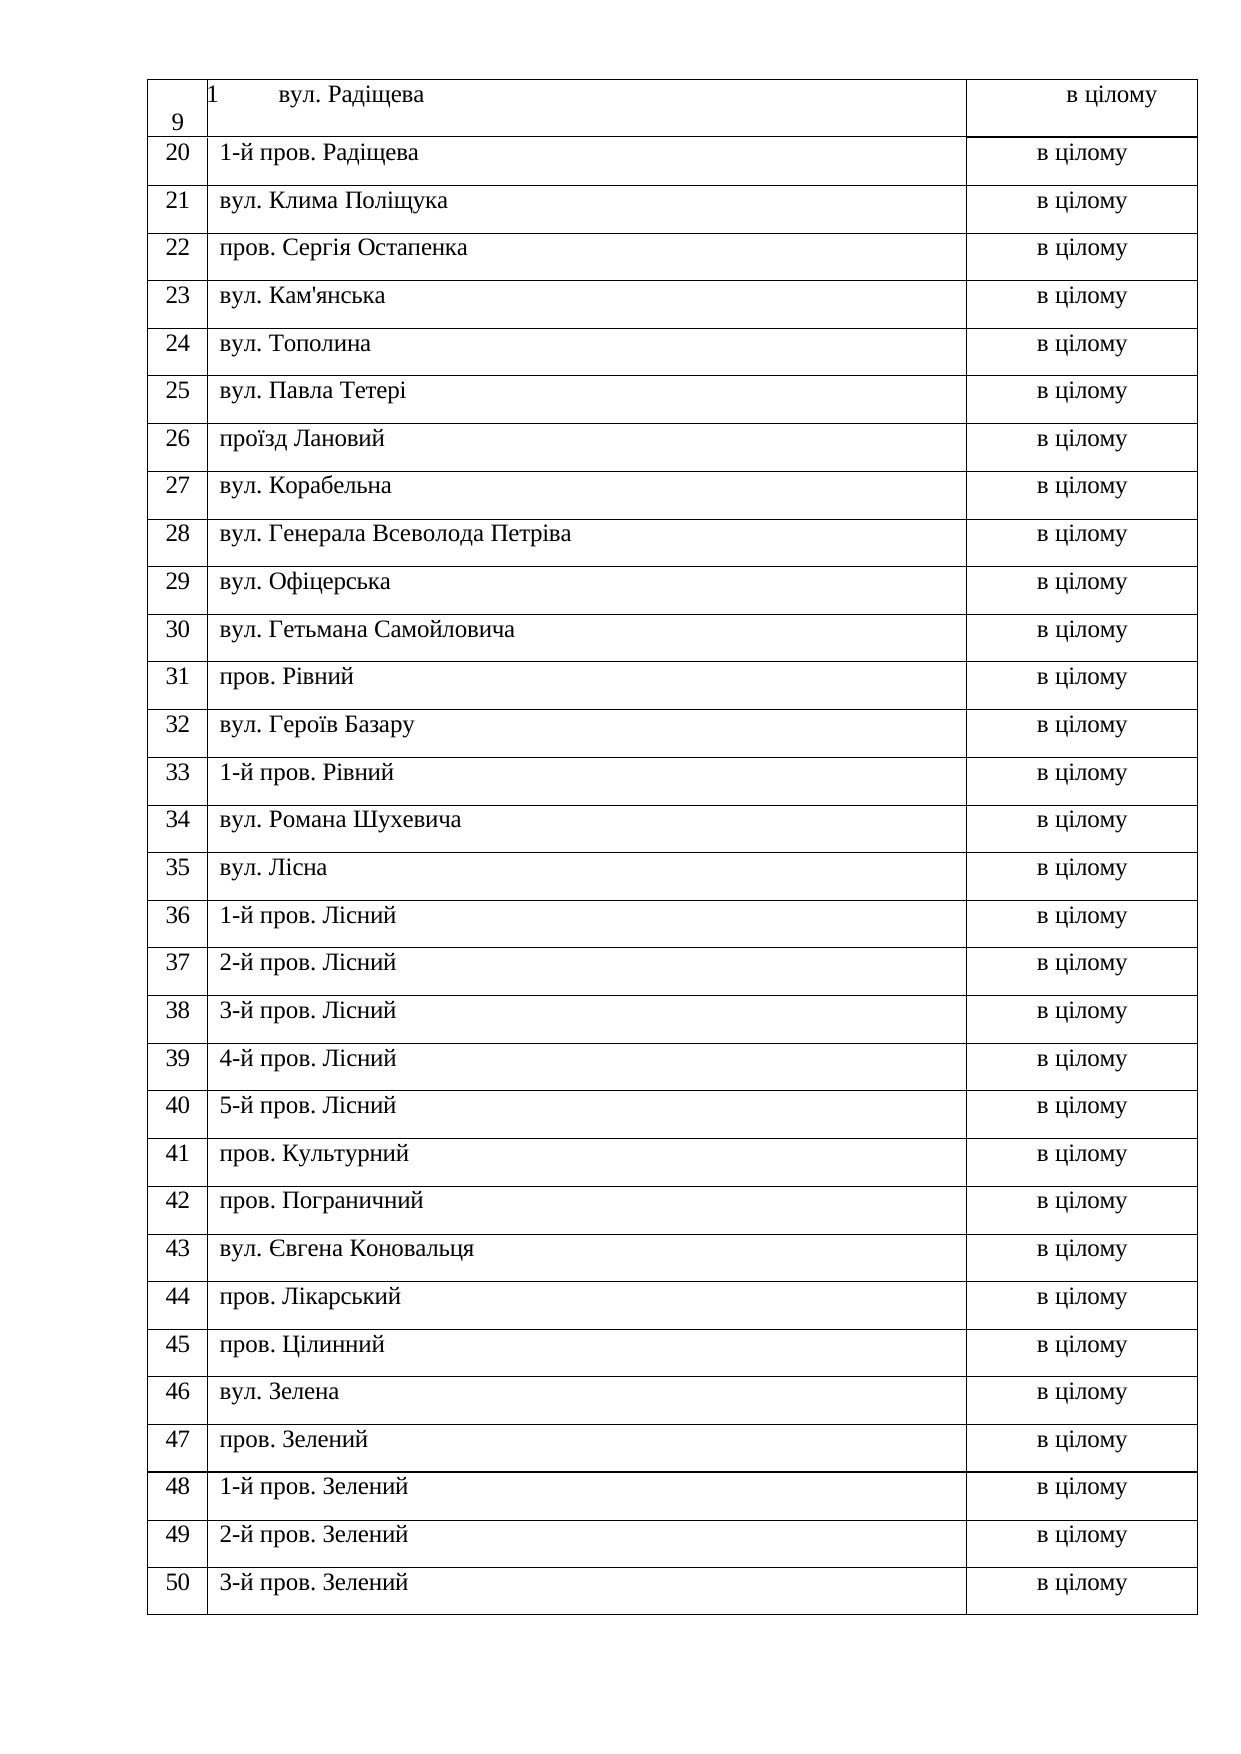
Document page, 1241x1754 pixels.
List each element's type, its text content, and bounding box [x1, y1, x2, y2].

table_cell 26 [148, 424, 207, 471]
table_cell в цілому [967, 806, 1197, 852]
table_cell 29 [148, 567, 207, 614]
table_cell 41 [148, 1139, 207, 1186]
table_cell 21 [148, 186, 207, 232]
table_cell в цілому [967, 329, 1197, 375]
table_cell 1-й пров. Лісний [208, 901, 966, 947]
table_cell в цілому [967, 80, 1197, 136]
table_cell 48 [148, 1473, 207, 1519]
table_cell в цілому [967, 1139, 1197, 1186]
table_cell в цілому [967, 1044, 1197, 1090]
table_cell вул. Генерала Всеволода Петріва [208, 520, 966, 566]
table_cell в цілому [967, 1568, 1197, 1614]
table_cell 24 [148, 329, 207, 375]
table_cell 32 [148, 710, 207, 757]
table_cell в цілому [967, 758, 1197, 804]
table_cell 28 [148, 520, 207, 566]
table_cell в цілому [967, 948, 1197, 995]
table_cell 23 [148, 281, 207, 328]
table_cell 2-й пров. Зелений [208, 1521, 966, 1567]
table_cell в цілому [967, 376, 1197, 423]
table_cell пров. Лікарський [208, 1282, 966, 1329]
table_cell в цілому [967, 710, 1197, 757]
table_cell пров. Культурний [208, 1139, 966, 1186]
table_cell в цілому [967, 853, 1197, 900]
table_cell вул. Тополина [208, 329, 966, 375]
table_cell вул. Павла Тетері [208, 376, 966, 423]
table_cell 3-й пров. Зелений [208, 1568, 966, 1614]
table_cell в цілому [967, 281, 1197, 328]
table_cell вул. Кам'янська [208, 281, 966, 328]
table_cell пров. Цілинний [208, 1330, 966, 1376]
table_cell пров. Пограничний [208, 1187, 966, 1233]
table_cell в цілому [967, 901, 1197, 947]
table_cell 44 [148, 1282, 207, 1329]
table_cell в цілому [967, 1473, 1197, 1519]
table_cell в цілому [967, 996, 1197, 1043]
table_header 1-й пров. Радіщева [208, 138, 966, 185]
table_cell пров. Рівний [208, 662, 966, 709]
table_cell в цілому [967, 1425, 1197, 1471]
table_cell в цілому [967, 520, 1197, 566]
table_cell в цілому [967, 424, 1197, 471]
table_cell 2-й пров. Лісний [208, 948, 966, 995]
table_cell вул. Героїв Базару [208, 710, 966, 757]
table_cell в цілому [967, 234, 1197, 280]
table_cell в цілому [967, 1091, 1197, 1138]
table_cell 5-й пров. Лісний [208, 1091, 966, 1138]
table_cell вул. Романа Шухевича [208, 806, 966, 852]
table_cell 1-й пров. Рівний [208, 758, 966, 804]
table_cell 39 [148, 1044, 207, 1090]
table_cell вул. Офіцерська [208, 567, 966, 614]
table_header в цілому [967, 138, 1197, 185]
table_cell 37 [148, 948, 207, 995]
table_cell 1-й пров. Зелений [208, 1473, 966, 1519]
table_cell 43 [148, 1235, 207, 1281]
table_cell в цілому [967, 1235, 1197, 1281]
table_cell в цілому [967, 186, 1197, 232]
table_cell 40 [148, 1091, 207, 1138]
table_cell 25 [148, 376, 207, 423]
table_cell 47 [148, 1425, 207, 1471]
table_cell 27 [148, 472, 207, 518]
table_cell вул. Корабельна [208, 472, 966, 518]
table_cell в цілому [967, 1187, 1197, 1233]
table_cell в цілому [967, 567, 1197, 614]
table_cell 45 [148, 1330, 207, 1376]
table_header 20 [148, 137, 207, 185]
table_cell вул. Гетьмана Самойловича [208, 615, 966, 661]
table_cell 22 [148, 234, 207, 280]
table_cell вул. Радіщева [208, 80, 966, 136]
table_cell 19 [148, 80, 207, 136]
table_cell 34 [148, 806, 207, 852]
table_cell в цілому [967, 662, 1197, 709]
table_cell 38 [148, 996, 207, 1043]
table_cell в цілому [967, 1521, 1197, 1567]
table_cell 3-й пров. Лісний [208, 996, 966, 1043]
table_cell в цілому [967, 1330, 1197, 1376]
table_cell вул. Зелена [208, 1377, 966, 1424]
table_cell пров. Сергія Остапенка [208, 234, 966, 280]
table_cell 30 [148, 615, 207, 661]
table_cell проїзд Лановий [208, 424, 966, 471]
table_cell в цілому [967, 1282, 1197, 1329]
table_cell пров. Зелений [208, 1425, 966, 1471]
table_cell в цілому [967, 615, 1197, 661]
table_cell 42 [148, 1187, 207, 1233]
table_cell в цілому [967, 472, 1197, 518]
table_cell вул. Євгена Коновальця [208, 1235, 966, 1281]
table_cell 46 [148, 1377, 207, 1424]
table_cell 4-й пров. Лісний [208, 1044, 966, 1090]
table_cell 49 [148, 1521, 207, 1567]
table_cell вул. Лісна [208, 853, 966, 900]
table_cell 35 [148, 853, 207, 900]
table_cell 33 [148, 758, 207, 804]
table_cell 36 [148, 901, 207, 947]
table_cell 50 [148, 1568, 207, 1614]
table_cell 31 [148, 662, 207, 709]
table_cell в цілому [967, 1377, 1197, 1424]
table_cell вул. Клима Поліщука [208, 186, 966, 232]
